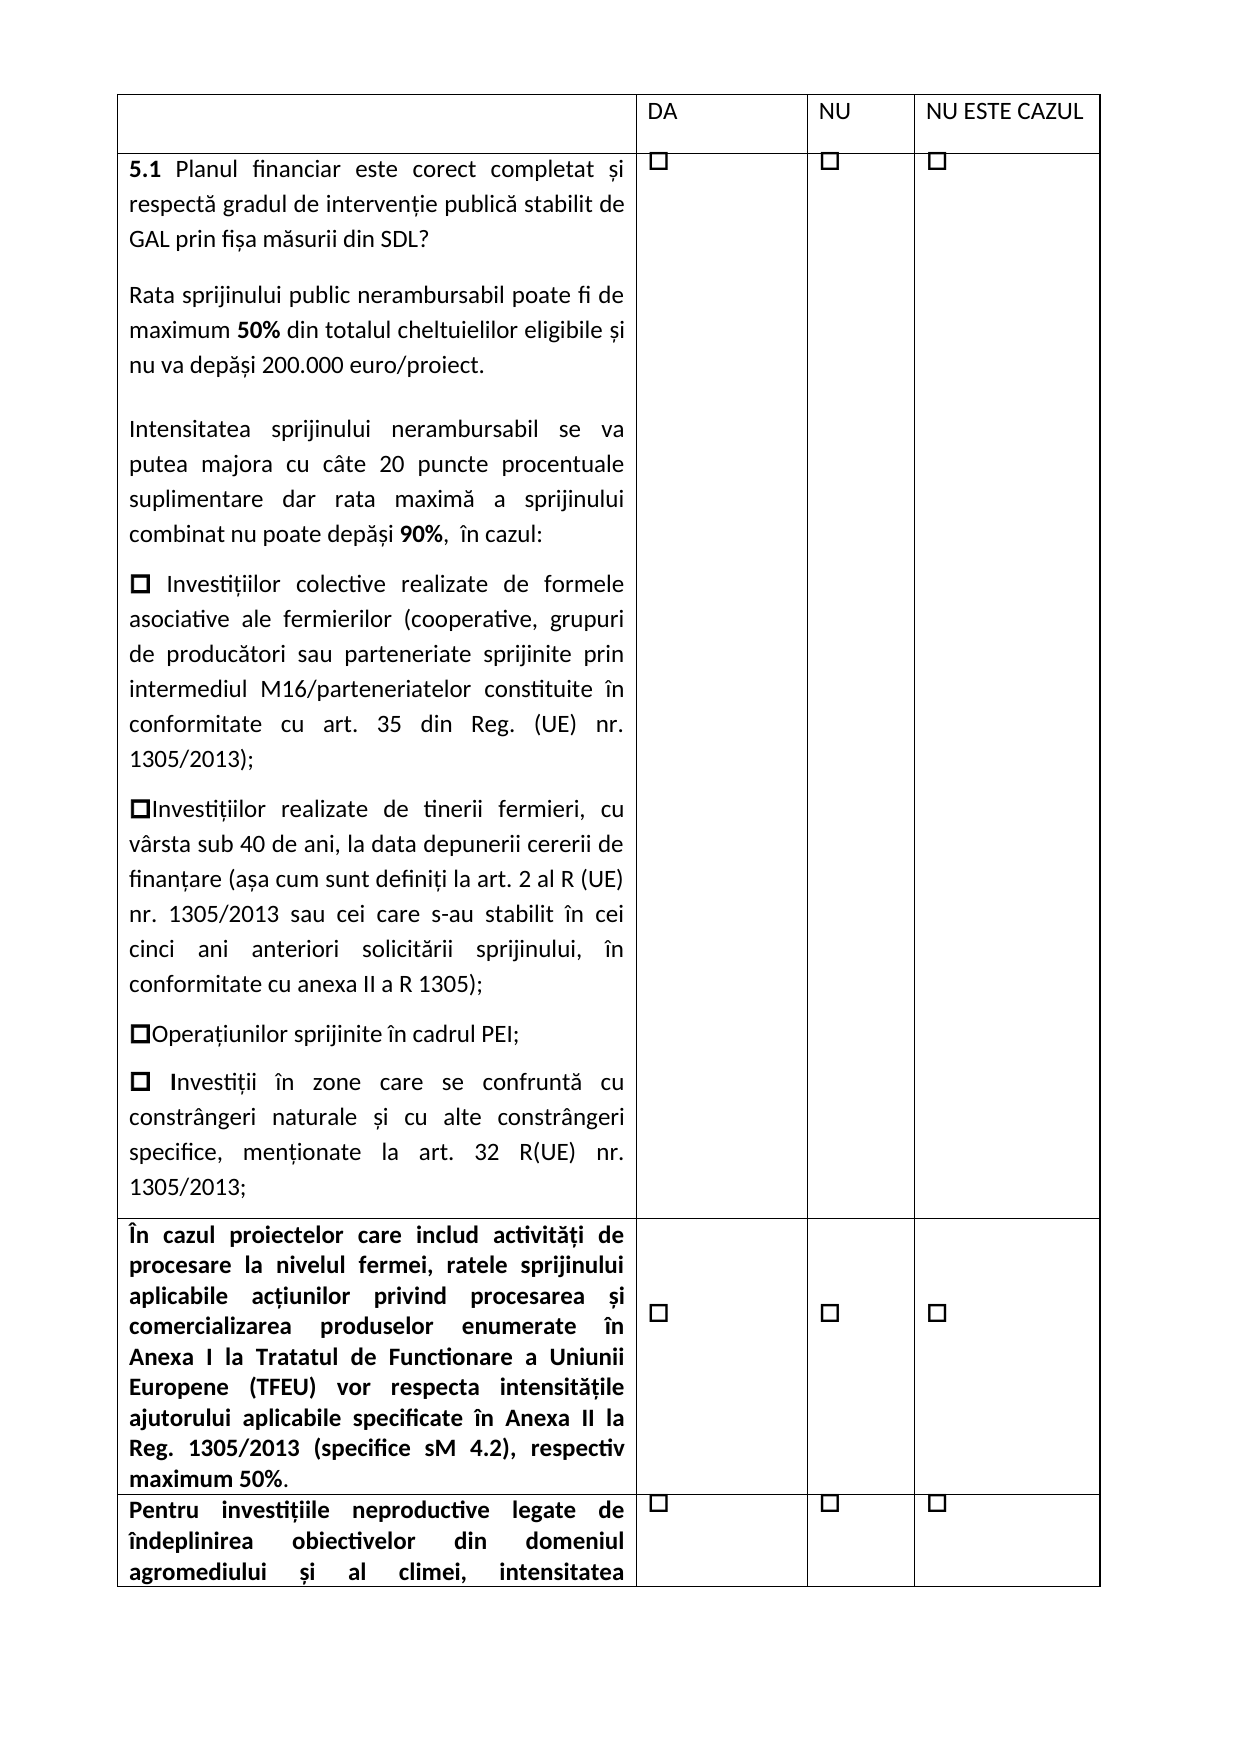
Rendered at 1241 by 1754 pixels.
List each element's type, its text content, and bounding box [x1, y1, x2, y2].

table_cell DA [637, 95, 807, 152]
table_cell [915, 1219, 1099, 1494]
table_cell [808, 1495, 914, 1586]
table_cell [808, 154, 914, 1218]
table_cell NU [808, 95, 914, 152]
table_cell [808, 1219, 914, 1494]
table_cell 5.1 Planul financiar este corect completat şi respectă gradul de intervenţie publică stabilit de GAL prin fișa măsurii din SDL? Rata sprijinului public nerambursabil poate fi de maximum 50% din totalul cheltuielilor eligibile și nu va depăşi 200.000 euro/proiect. Intensitatea sprijinului nerambursabil se va putea majora cu câte 20 puncte procentuale suplimentare dar rata maximă a sprijinului combinat nu poate depăși 90%, în cazul: Investițiilor colective realizate de formele asociative ale fermierilor (cooperative, grupuri de producători sau parteneriate sprijinite prin intermediul M16/parteneriatelor constituite în conformitate cu art. 35 din Reg. (UE) nr. 1305/2013); Investiţiilor realizate de tinerii fermieri, cu vârsta sub 40 de ani, la data depunerii cererii de finanţare (așa cum sunt definiți la art. 2 al R (UE) nr. 1305/2013 sau cei care s-au stabilit în cei cinci ani anteriori solicitării sprijinului, în conformitate cu anexa II a R 1305); Operațiunilor sprijinite în cadrul PEI; Investiții în zone care se confruntă cu constrângeri naturale și cu alte constrângeri specifice, menționate la art. 32 R(UE) nr. 1305/2013; [118, 154, 636, 1218]
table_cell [118, 1495, 636, 1586]
table_cell NU ESTE CAZUL [915, 95, 1099, 152]
table_cell [915, 154, 1099, 1218]
table_cell [637, 154, 807, 1218]
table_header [118, 95, 636, 152]
table_cell În cazul proiectelor care includ activităţi de procesare la nivelul fermei, ratele sprijinului aplicabile acţiunilor privind procesarea şi comercializarea produselor enumerate în Anexa I la Tratatul de Functionare a Uniunii Europene (TFEU) vor respecta intensităţile ajutorului aplicabile specificate în Anexa II la Reg. 1305/2013 (specifice sM 4.2), respectiv maximum 50%. [118, 1219, 636, 1494]
table_cell [915, 1495, 1099, 1586]
table_cell [637, 1219, 807, 1494]
table_cell [637, 1495, 807, 1586]
